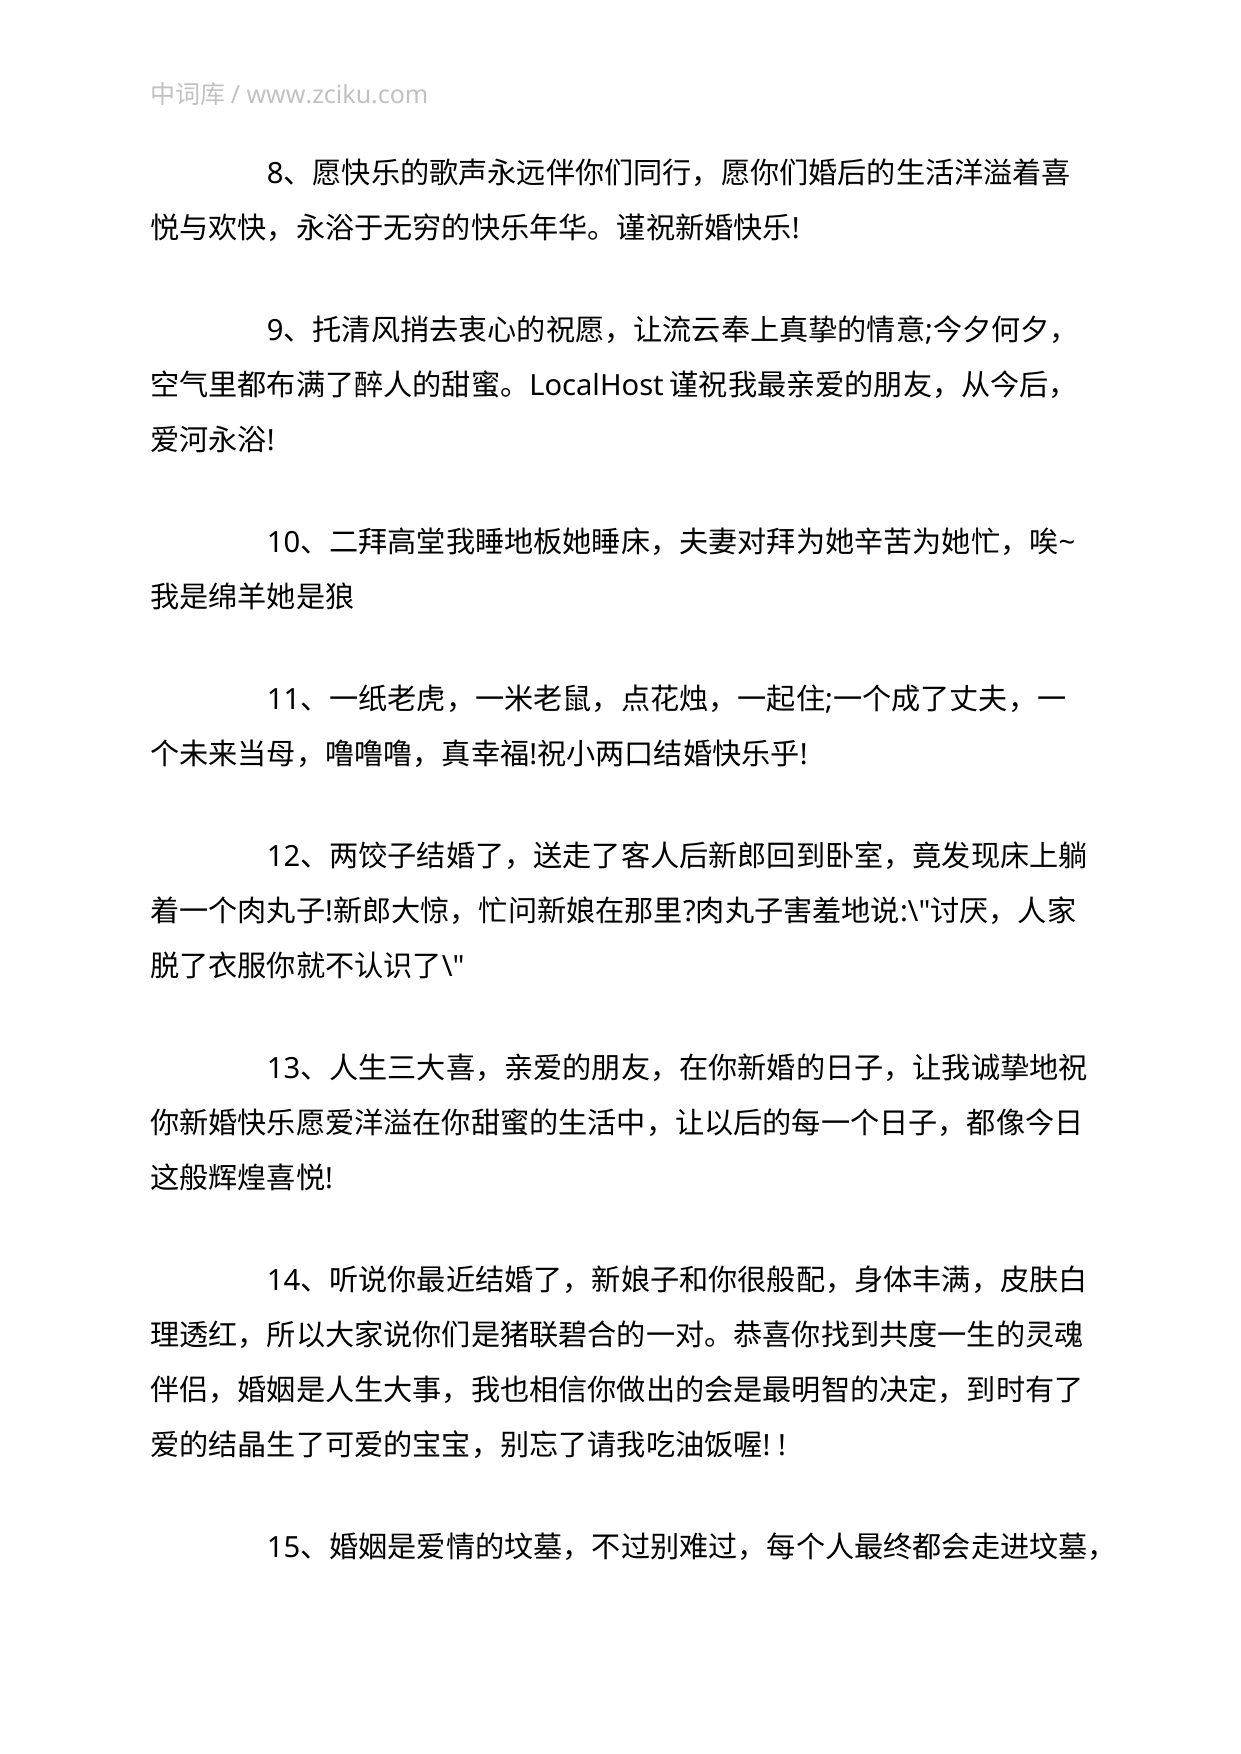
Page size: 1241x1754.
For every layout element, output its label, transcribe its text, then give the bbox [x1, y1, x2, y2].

text 13、人生三大喜，亲爱的朋友，在你新婚的日子，让我诚挚地祝你新婚快乐愿爱洋溢在你甜蜜的生活中，让以后的每一个日子，都像今日这般辉煌喜悦! [150, 1045, 1090, 1197]
text 12、两饺子结婚了，送走了客人后新郎回到卧室，竟发现床上躺着一个肉丸子!新郎大惊，忙问新娘在那里?肉丸子害羞地说:\"讨厌，人家脱了衣服你就不认识了\" [150, 833, 1090, 985]
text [150, 1523, 1090, 1566]
text 9、托清风捎去衷心的祝愿，让流云奉上真挚的情意;今夕何夕，空气里都布满了醉人的甜蜜。LocalHost谨祝我最亲爱的朋友，从今后，爱河永浴! [150, 307, 1090, 459]
text 11、一纸老虎，一米老鼠，点花烛，一起住;一个成了丈夫，一个未来当母，噜噜噜，真幸福!祝小两口结婚快乐乎! [150, 676, 1090, 773]
text 8、愿快乐的歌声永远伴你们同行，愿你们婚后的生活洋溢着喜悦与欢快，永浴于无穷的快乐年华。谨祝新婚快乐! [150, 150, 1090, 247]
text 14、听说你最近结婚了，新娘子和你很般配，身体丰满，皮肤白理透红，所以大家说你们是猪联碧合的一对。恭喜你找到共度一生的灵魂伴侣，婚姻是人生大事，我也相信你做出的会是最明智的决定，到时有了爱的结晶生了可爱的宝宝，别忘了请我吃油饭喔! ! [150, 1257, 1090, 1464]
text 10、二拜高堂我睡地板她睡床，夫妻对拜为她辛苦为她忙，唉~我是绵羊她是狼 [150, 519, 1090, 616]
